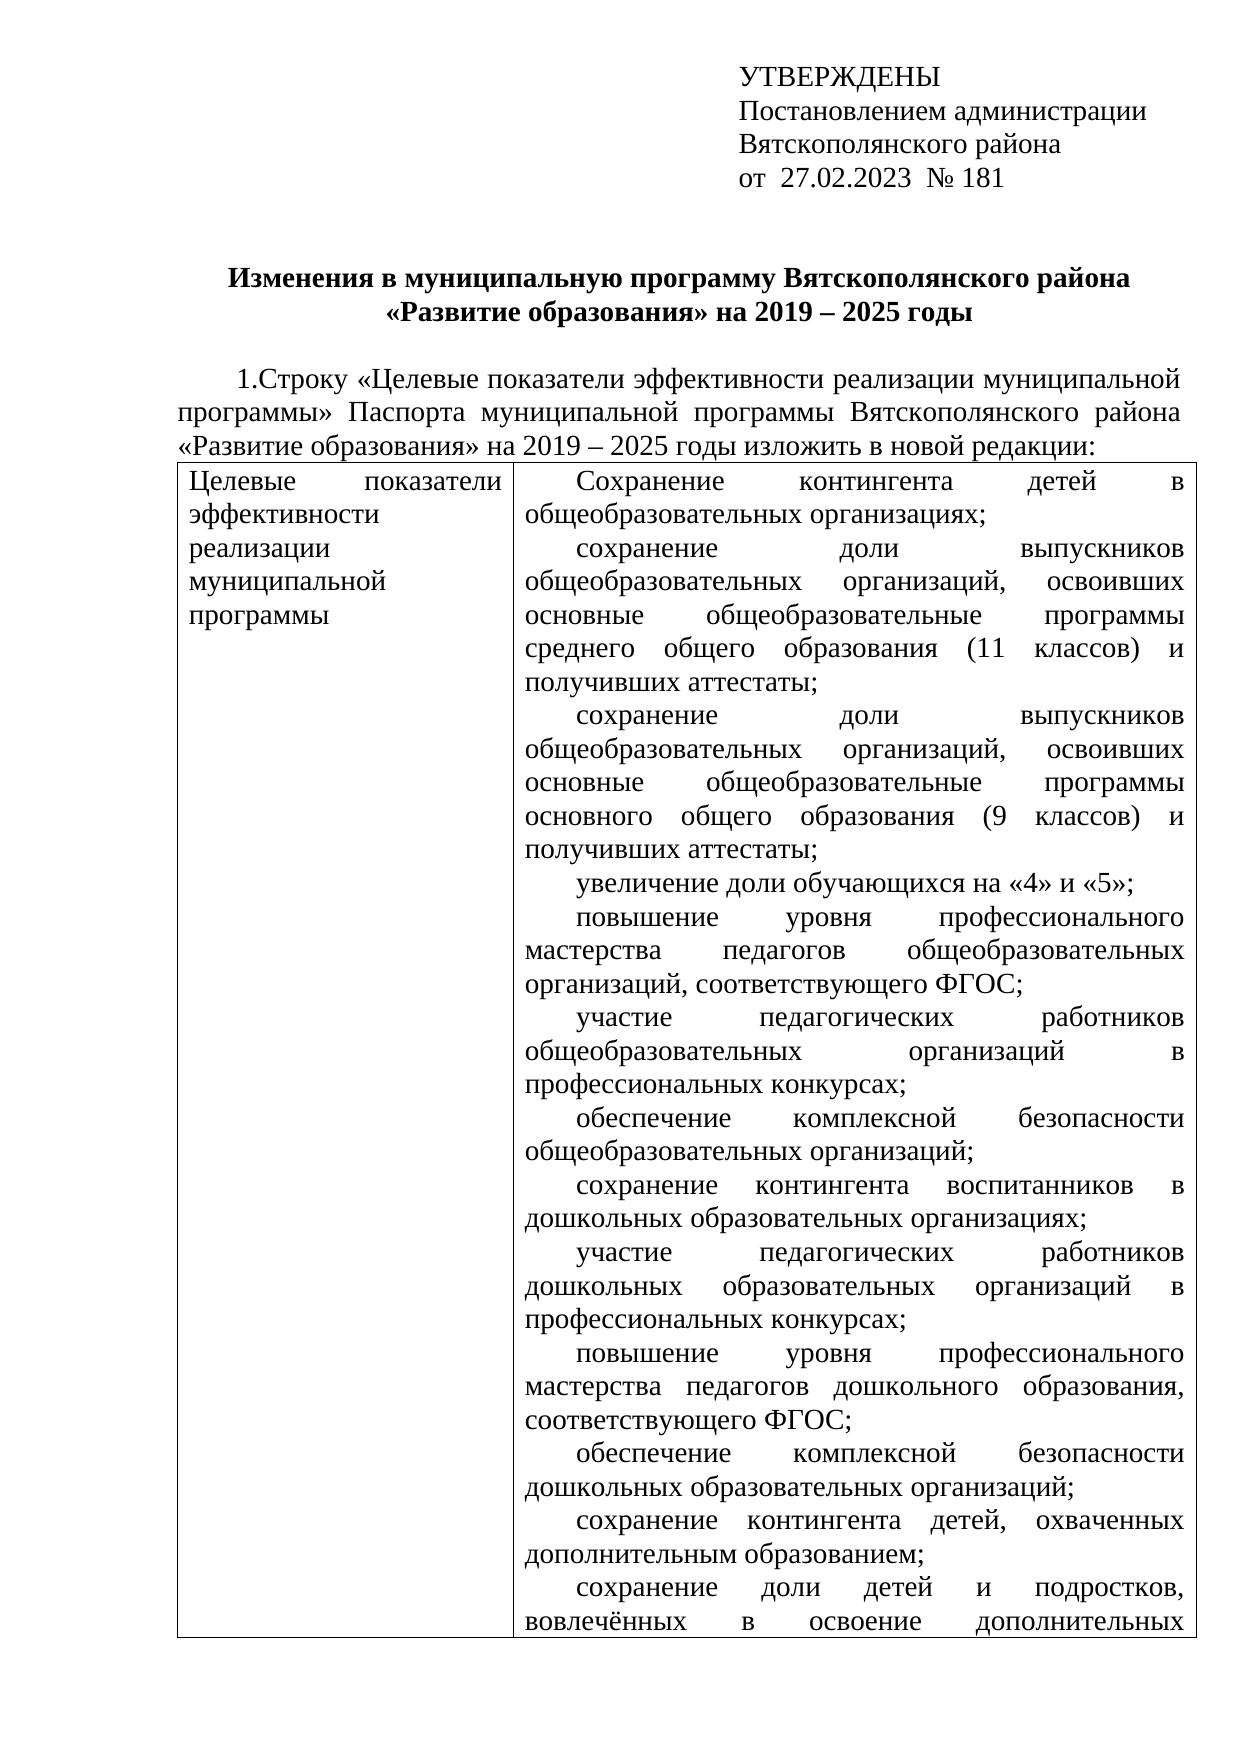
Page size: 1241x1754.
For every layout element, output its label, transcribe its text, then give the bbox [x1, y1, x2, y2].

text УТВЕРЖДЕНЫ [177, 59, 1181, 93]
subtitle 1.Строку «Целевые показатели эффективности реализации муниципальной программы» Паспорта муниципальной программы Вятскополянского района «Развитие образования» на 2019 – 2025 годы изложить в новой редакции: [177, 361, 1181, 462]
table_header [514, 463, 1196, 1637]
text Изменения в муниципальную программу Вятскополянского района «Развитие образования» на 2019 – 2025 годы [177, 260, 1181, 327]
text Вятскополянского района [177, 126, 1181, 160]
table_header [178, 463, 513, 1637]
text Постановлением администрации [177, 93, 1181, 126]
text от 27.02.2023 № 181 [177, 160, 1181, 193]
